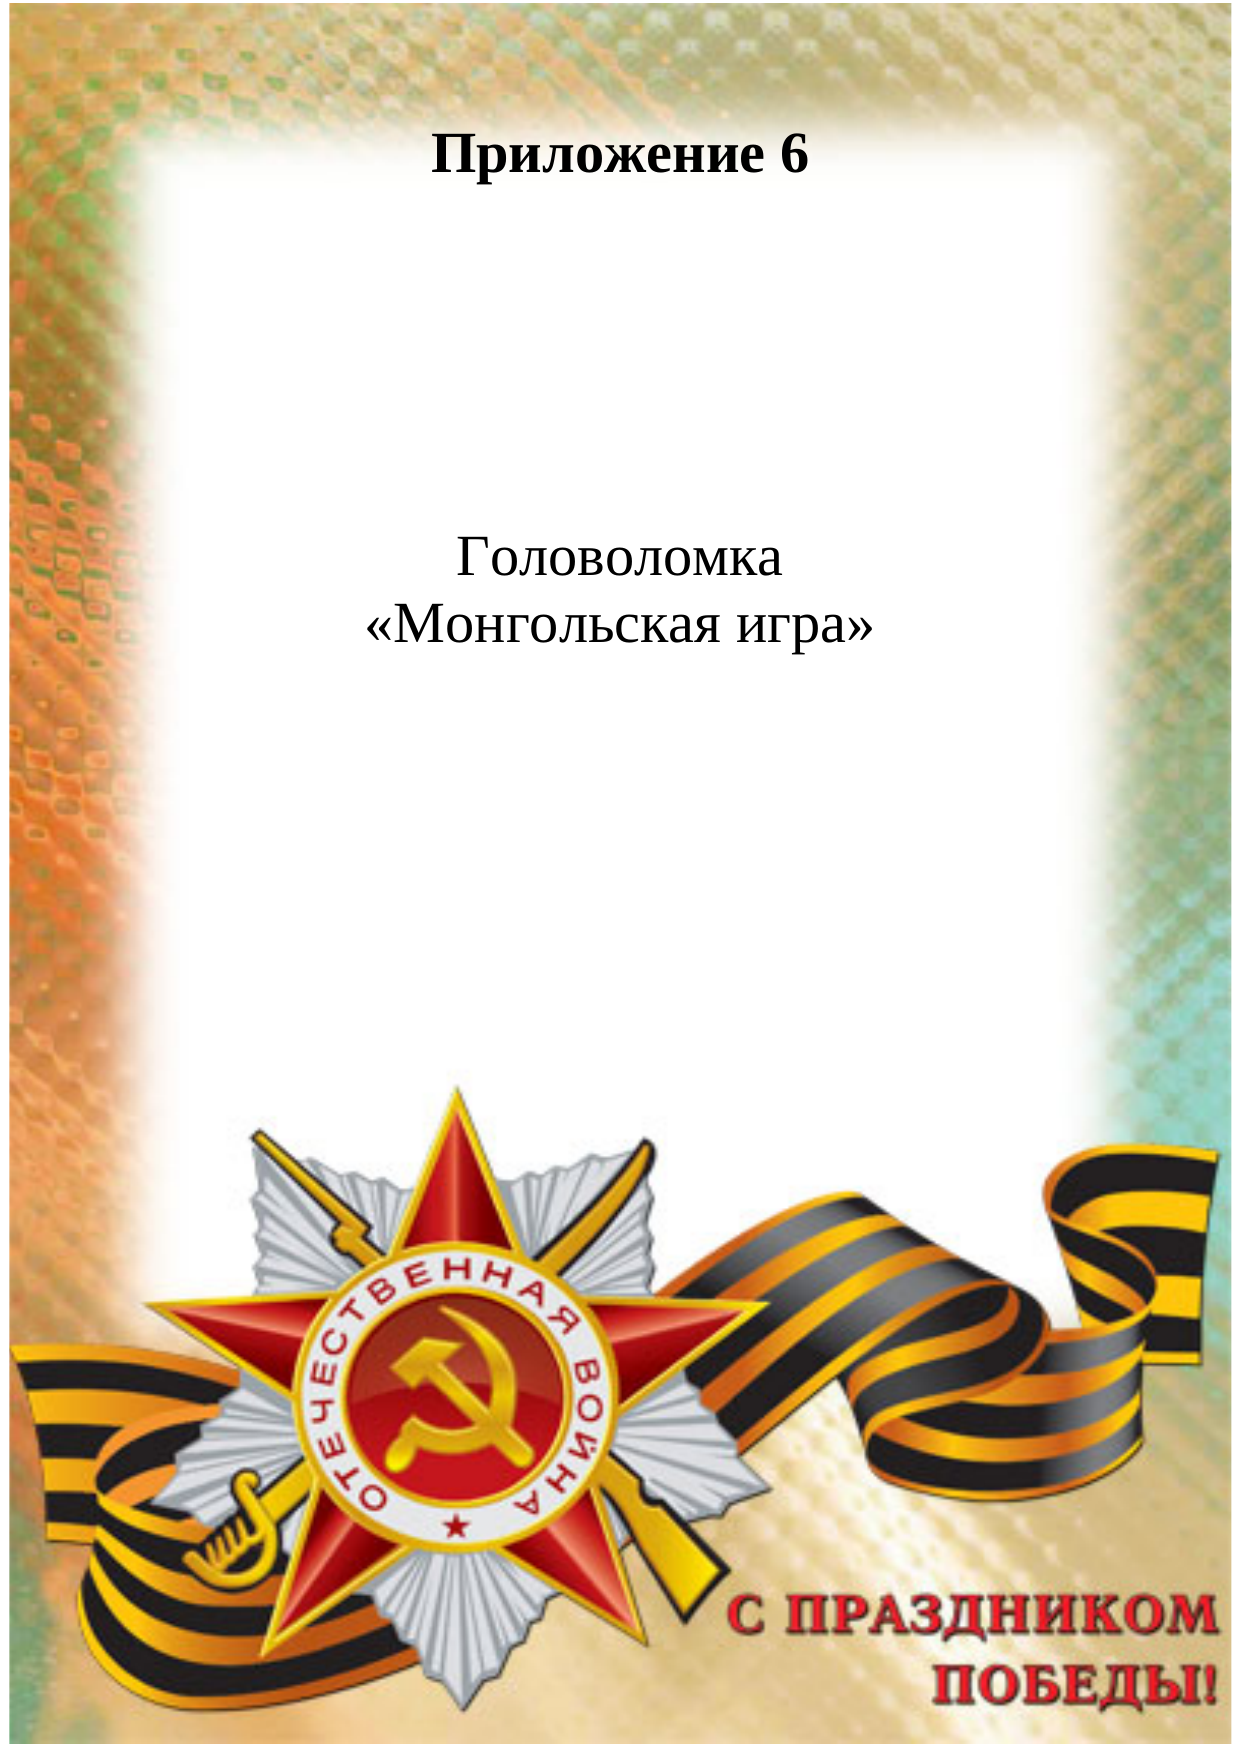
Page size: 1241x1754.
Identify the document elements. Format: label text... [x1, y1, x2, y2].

text Приложение 6 [118, 118, 1122, 185]
text Головоломка [118, 521, 1122, 588]
text «Монгольская игра» [118, 588, 1122, 655]
picture [9, 3, 1232, 1744]
